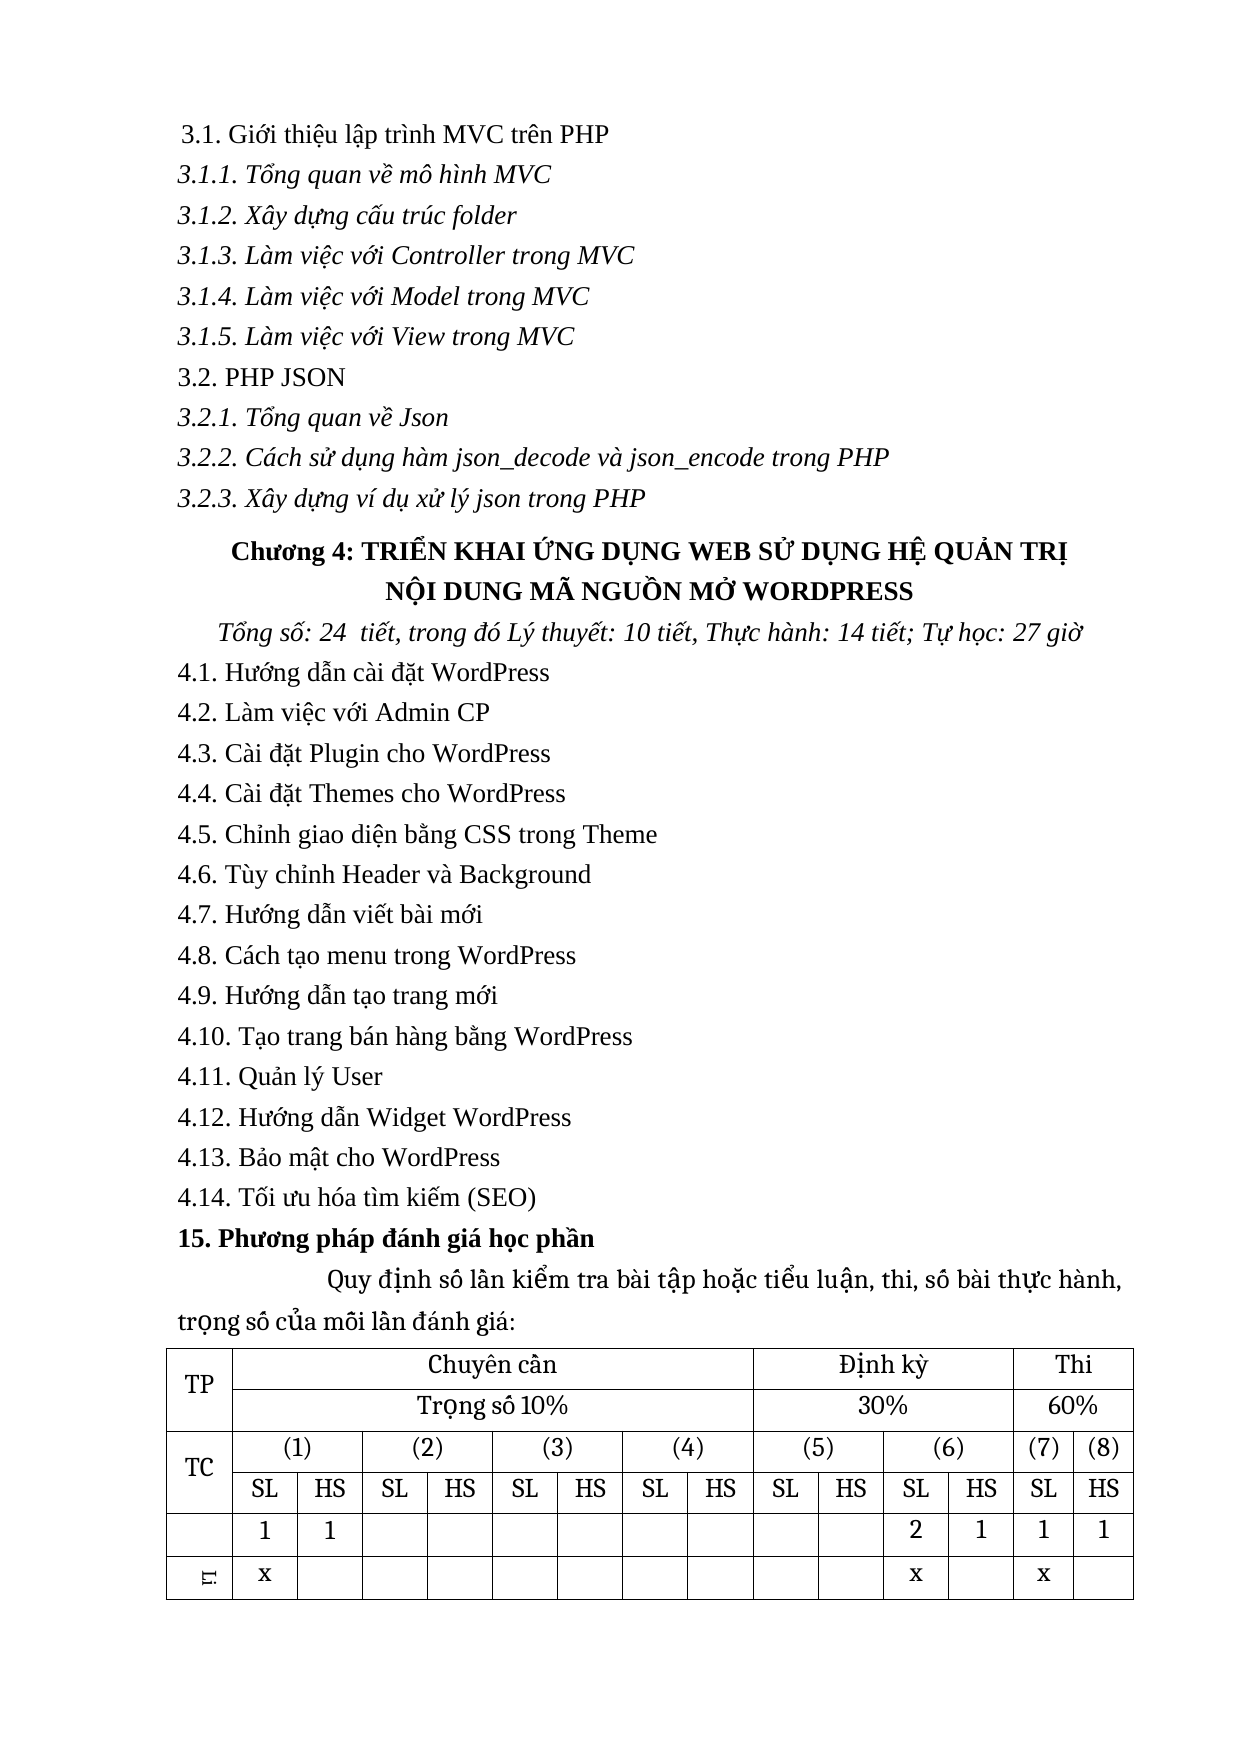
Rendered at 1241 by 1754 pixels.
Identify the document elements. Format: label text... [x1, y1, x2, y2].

text 3.1.2. Xây dựng cấu trúc folder [177, 199, 1122, 230]
table_cell [623, 1514, 687, 1556]
table_cell 30% [754, 1390, 1013, 1431]
text 4.10. Tạo trang bán hàng bằng WordPress [177, 1020, 1122, 1051]
table_header Thi [1014, 1349, 1133, 1389]
table_cell x [1014, 1557, 1073, 1599]
text 4.12. Hướng dẫn Widget WordPress [177, 1101, 1122, 1132]
table_cell 1 [298, 1514, 362, 1556]
text 3.2.2. Cách sử dụng hàm json_decode và json_encode trong PHP [177, 441, 1122, 473]
table_cell SL [754, 1473, 818, 1513]
text 15. Phương pháp đánh giá học phần [177, 1222, 1122, 1253]
table_cell SL [493, 1473, 557, 1513]
table_cell [493, 1557, 557, 1599]
table_cell SL [233, 1473, 297, 1513]
table_cell [819, 1557, 883, 1599]
table_cell HS [819, 1473, 883, 1513]
table_cell SL [363, 1473, 427, 1513]
table_cell (5) [754, 1432, 883, 1472]
table_cell [428, 1514, 492, 1556]
table_cell [363, 1514, 427, 1556]
table_cell HS [298, 1473, 362, 1513]
table_cell [298, 1557, 362, 1599]
table_cell 1 [1074, 1514, 1133, 1556]
table_cell HS [688, 1473, 753, 1513]
table_cell (7) [1014, 1432, 1073, 1472]
table_cell x [233, 1557, 297, 1599]
table_cell (8) [1074, 1432, 1133, 1472]
table_cell (3) [493, 1432, 622, 1472]
table_cell Liên hệ với 9.2 [167, 1557, 232, 1599]
text 4.1. Hướng dẫn cài đặt WordPress [177, 656, 1122, 687]
table_cell [819, 1514, 883, 1556]
table_cell x [884, 1557, 948, 1599]
text 3.1. Giới thiệu lập trình MVC trên PHP [177, 118, 1122, 149]
text 3.1.5. Làm việc với View trong MVC [177, 320, 1122, 351]
text 3.1.3. Làm việc với Controller trong MVC [177, 239, 1122, 271]
text 4.14. Tối ưu hóa tìm kiếm (SEO) [177, 1181, 1122, 1213]
text 3.2.3. Xây dựng ví dụ xử lý json trong PHP [177, 482, 1122, 513]
text 4.13. Bảo mật cho WordPress [177, 1141, 1122, 1172]
table_cell [754, 1514, 818, 1556]
text 4.11. Quản lý User [177, 1060, 1122, 1091]
text 4.6. Tùy chỉnh Header và Background [177, 858, 1122, 889]
table_cell [558, 1514, 622, 1556]
table_cell [949, 1557, 1013, 1599]
table_cell HS [949, 1473, 1013, 1513]
table_cell [428, 1557, 492, 1599]
table_cell HS [558, 1473, 622, 1513]
text 3.2.1. Tổng quan về Json [177, 401, 1122, 432]
table_cell 1 [233, 1514, 297, 1556]
table_header TP [167, 1349, 232, 1431]
table_cell SL [623, 1473, 687, 1513]
text Chương 4: TRIỂN KHAI ỨNG DỤNG WEB SỬ DỤNG HỆ QUẢN TRỊ [177, 535, 1122, 566]
table_cell SL [884, 1473, 948, 1513]
table_cell [623, 1557, 687, 1599]
table_cell (4) [623, 1432, 753, 1472]
table_cell [493, 1514, 557, 1556]
text 4.7. Hướng dẫn viết bài mới [177, 898, 1122, 930]
text Tổng số: 24 tiết, trong đó Lý thuyết: 10 tiết, Thực hành: 14 tiết; Tự học: 27 giờ [177, 616, 1122, 647]
table_cell [688, 1514, 753, 1556]
table_cell [754, 1557, 818, 1599]
table_header Định kỳ [754, 1349, 1013, 1389]
table_cell [558, 1557, 622, 1599]
table_cell Trọng số 10% [233, 1390, 753, 1431]
text 3.1.4. Làm việc với Model trong MVC [177, 280, 1122, 311]
table_cell SL [1014, 1473, 1073, 1513]
table_cell 1 [1014, 1514, 1073, 1556]
table_cell 2 [884, 1514, 948, 1556]
table_cell 60% [1014, 1390, 1133, 1431]
table_cell [688, 1557, 753, 1599]
text 3.1.1. Tổng quan về mô hình MVC [177, 158, 1122, 190]
table_cell HS [1074, 1473, 1133, 1513]
table_cell 1 [949, 1514, 1013, 1556]
text 4.9. Hướng dẫn tạo trang mới [177, 979, 1122, 1011]
table_cell TC [167, 1432, 232, 1513]
text 3.2. PHP JSON [177, 361, 1122, 392]
table_cell [363, 1557, 427, 1599]
text Quy định số lần kiểm tra bài tập hoặc tiểu luận, thi, số bài thực hành, trọng số của mỗi lần đánh giá: [177, 1264, 1122, 1337]
text 4.8. Cách tạo menu trong WordPress [177, 939, 1122, 970]
table_cell [167, 1514, 232, 1556]
table_cell (1) [233, 1432, 362, 1472]
table_cell (6) [884, 1432, 1013, 1472]
table_cell HS [428, 1473, 492, 1513]
text NỘI DUNG MÃ NGUỒN MỞ WORDPRESS [177, 575, 1122, 606]
text 4.5. Chỉnh giao diện bằng CSS trong Theme [177, 818, 1122, 849]
table_cell (2) [363, 1432, 492, 1472]
text 4.4. Cài đặt Themes cho WordPress [177, 777, 1122, 808]
text 4.3. Cài đặt Plugin cho WordPress [177, 737, 1122, 768]
table_header Chuyên cần [233, 1349, 753, 1389]
table_cell [1074, 1557, 1133, 1599]
text 4.2. Làm việc với Admin CP [177, 696, 1122, 728]
